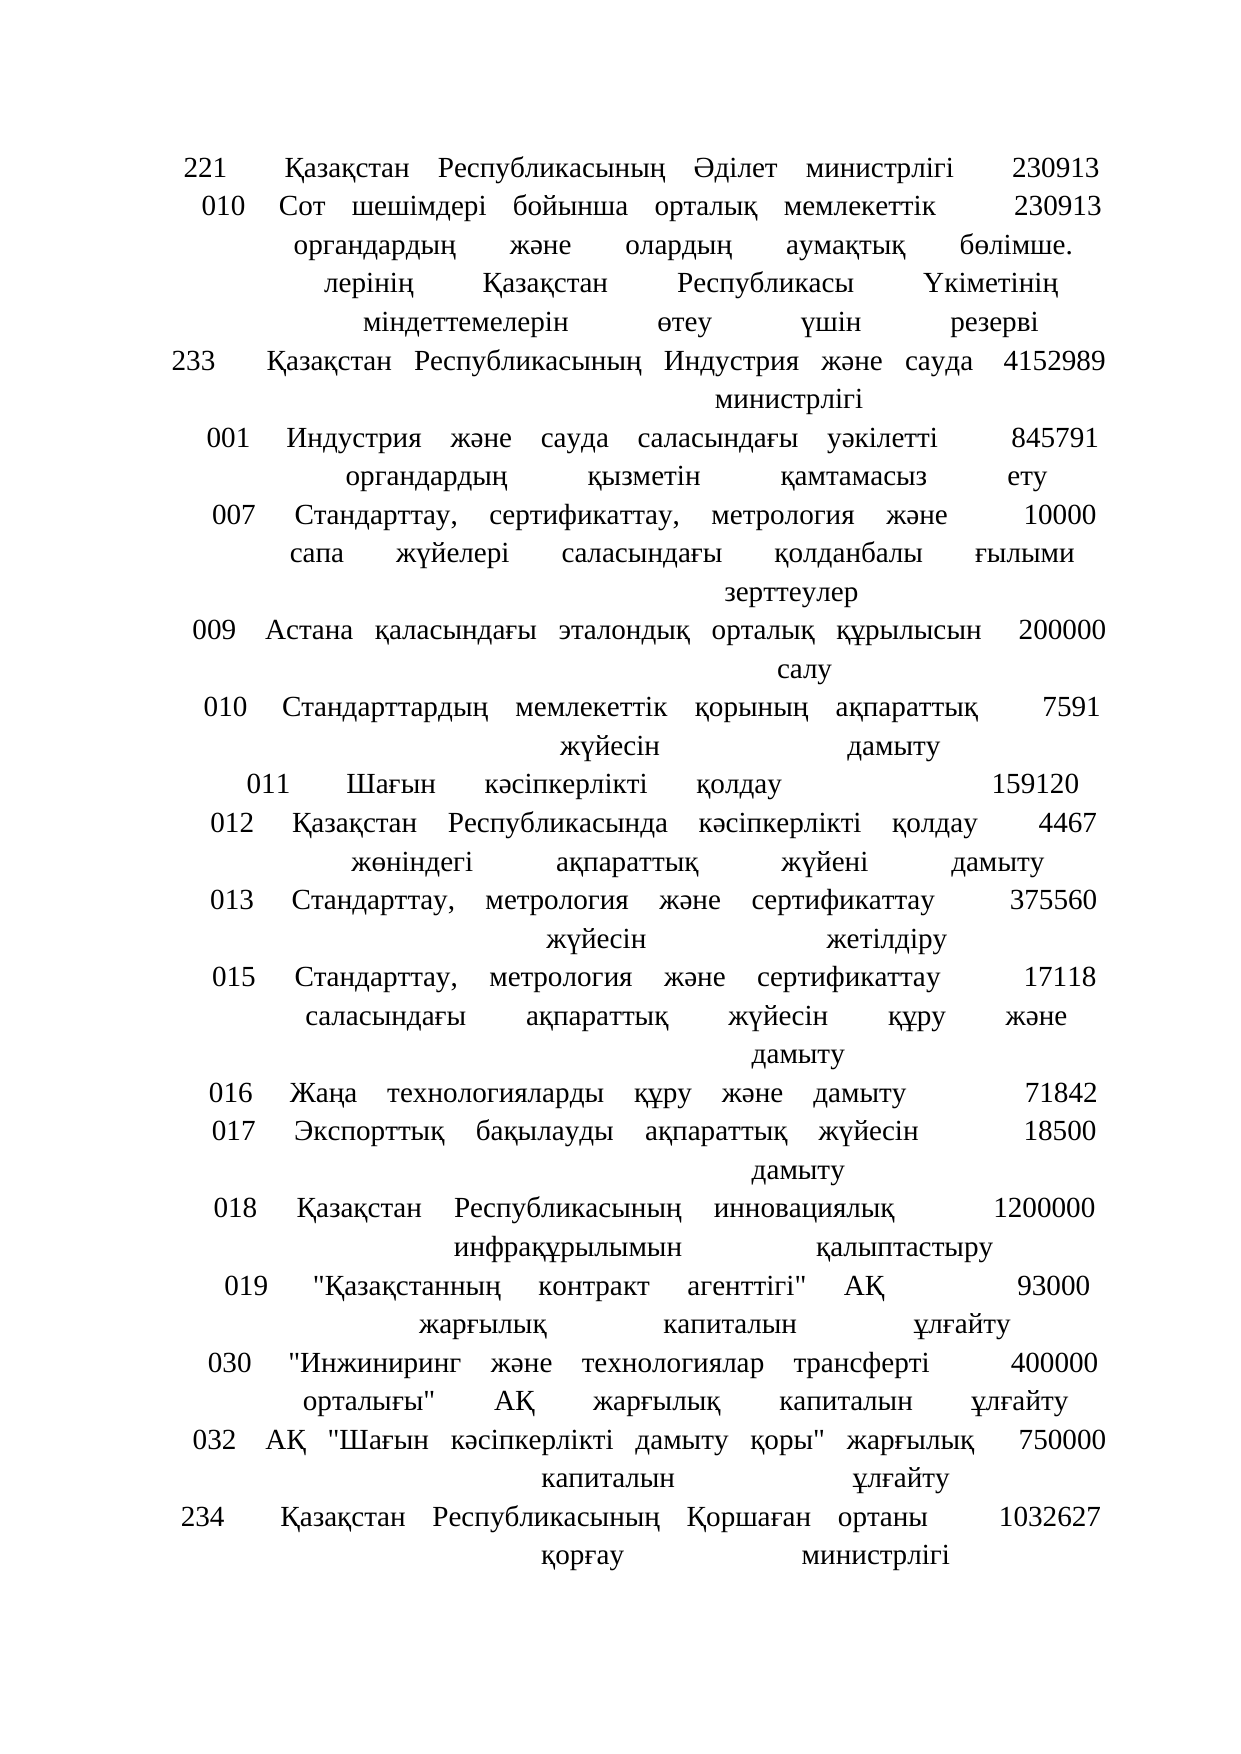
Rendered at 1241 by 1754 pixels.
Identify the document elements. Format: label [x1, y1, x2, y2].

text [112, 150, 1128, 1571]
